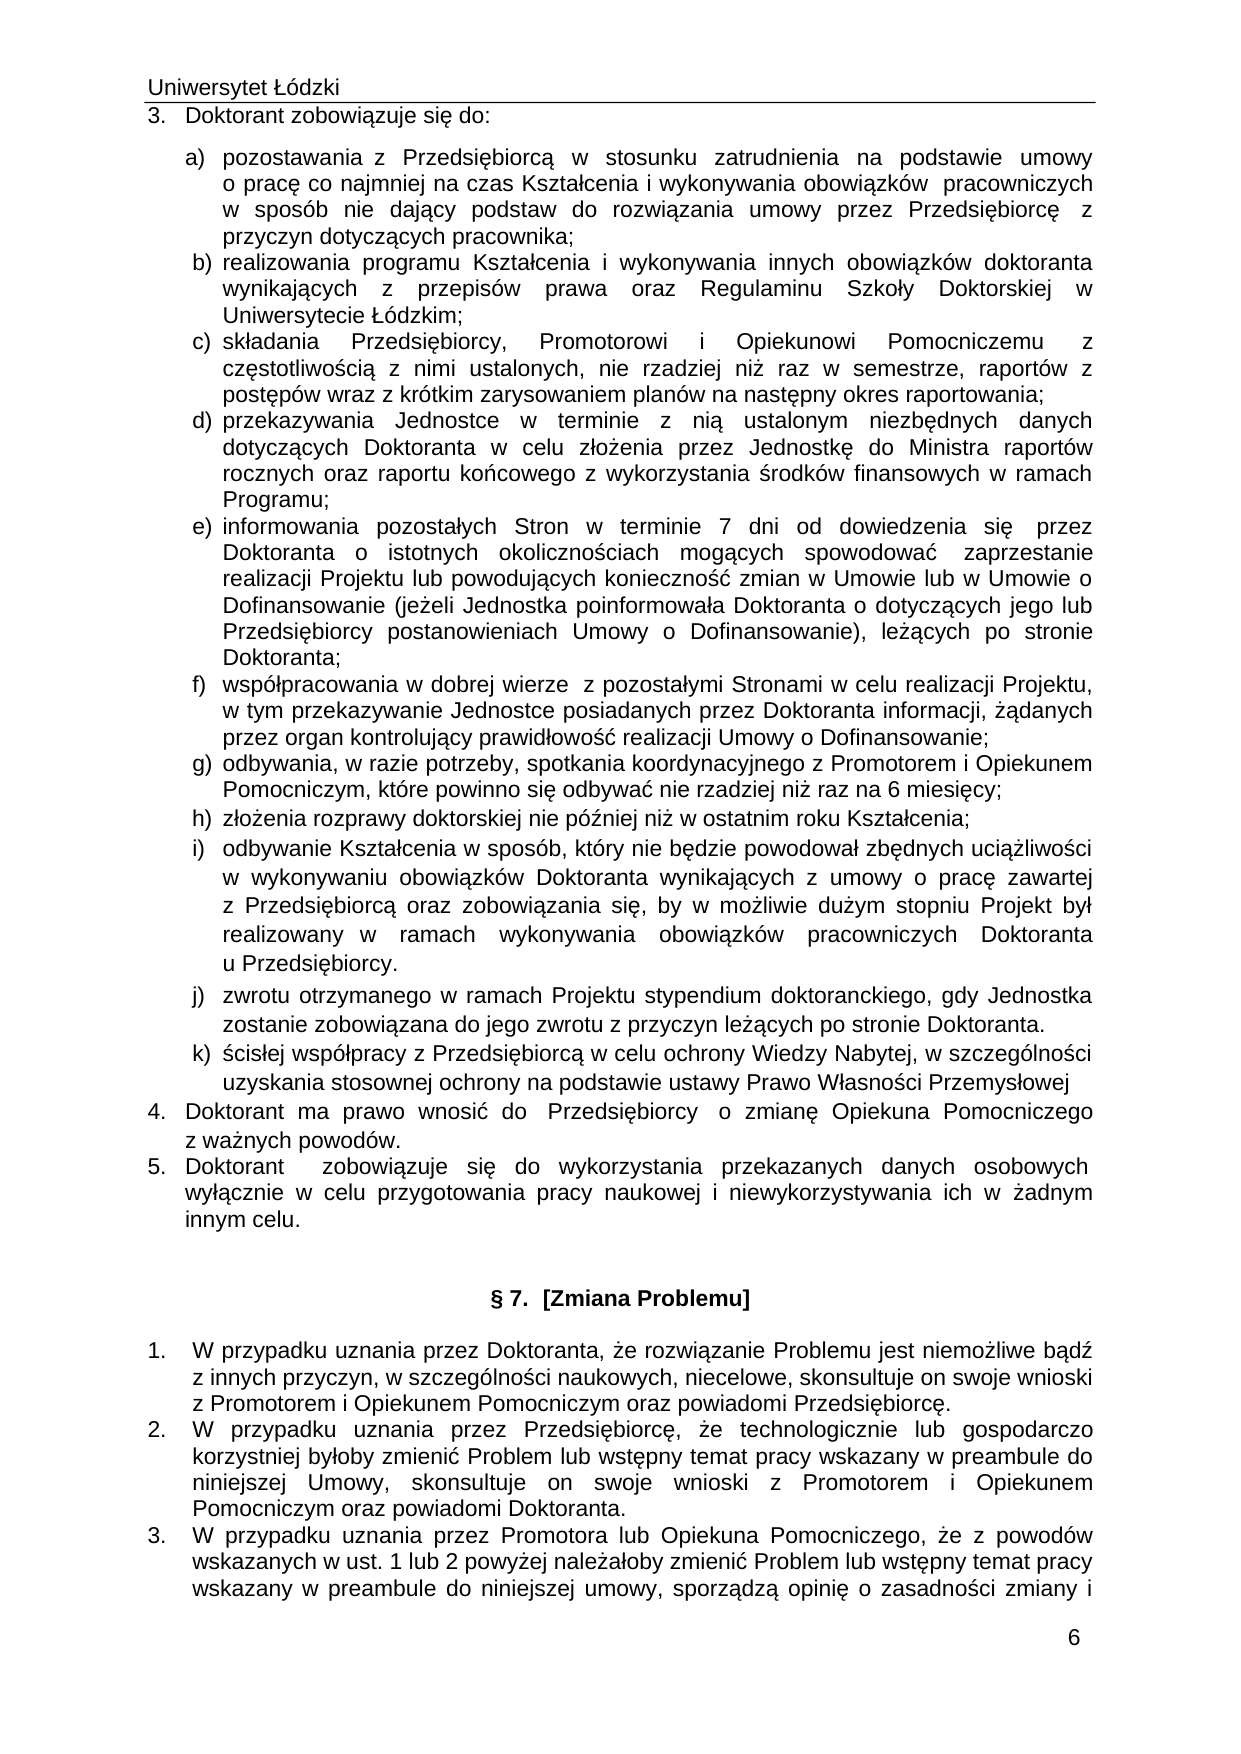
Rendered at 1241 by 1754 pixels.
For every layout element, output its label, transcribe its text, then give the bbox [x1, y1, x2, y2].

list realizowania programu Kształcenia i wykonywania innych obowiązków doktoranta wynikających z przepisów prawa oraz Regulaminu Szkoły Doktorskiej w Uniwersytecie Łódzkim; [192, 249, 1093, 328]
list W przypadku uznania przez Przedsiębiorcę, że technologicznie lub gospodarczo korzystniej byłoby zmienić Problem lub wstępny temat pracy wskazany w preambule do niniejszej Umowy, skonsultuje on swoje wnioski z Promotorem i Opiekunem Pomocniczym oraz powiadomi Doktoranta. [147, 1416, 1093, 1522]
list ścisłej współpracy z Przedsiębiorcą w celu ochrony Wiedzy Nabytej, w szczególności uzyskania stosownej ochrony na podstawie ustawy Prawo Własności Przemysłowej [192, 1040, 1093, 1095]
text § 7. [Zmiana Problemu] [289, 1284, 951, 1311]
list pozostawania z Przedsiębiorcą w stosunku zatrudnienia na podstawie umowy o pracę co najmniej na czas Kształcenia i wykonywania obowiązków pracowniczych w sposób nie dający podstaw do rozwiązania umowy przez Przedsiębiorcę z przyczyn dotyczących pracownika; [185, 143, 1093, 249]
list zwrotu otrzymanego w ramach Projektu stypendium doktoranckiego, gdy Jednostka zostanie zobowiązana do jego zwrotu z przyczyn leżących po stronie Doktoranta. [192, 982, 1093, 1037]
list współpracowania w dobrej wierze z pozostałymi Stronami w celu realizacji Projektu, w tym przekazywanie Jednostce posiadanych przez Doktoranta informacji, żądanych przez organ kontrolujący prawidłowość realizacji Umowy o Dofinansowanie; [192, 671, 1093, 750]
list Doktorant zobowiązuje się do wykorzystania przekazanych danych osobowych [147, 1156, 1123, 1179]
list składania Przedsiębiorcy, Promotorowi i Opiekunowi Pomocniczemu z częstotliwością z nimi ustalonych, nie rzadziej niż raz w semestrze, raportów z postępów wraz z krótkim zarysowaniem planów na następny okres raportowania; [192, 328, 1093, 407]
list Doktorant ma prawo wnosić do Przedsiębiorcy o zmianę Opiekuna Pomocniczego z ważnych powodów. [147, 1098, 1093, 1153]
list przekazywania Jednostce w terminie z nią ustalonym niezbędnych danych dotyczących Doktoranta w celu złożenia przez Jednostkę do Ministra raportów rocznych oraz raportu końcowego z wykorzystania środków finansowych w ramach Programu; [192, 407, 1093, 513]
text wyłącznie w celu przygotowania pracy naukowej i niewykorzystywania ich w żadnym innym celu. [185, 1179, 1093, 1232]
list odbywania, w razie potrzeby, spotkania koordynacyjnego z Promotorem i Opiekunem Pomocniczym, które powinno się odbywać nie rzadziej niż raz na 6 miesięcy; [192, 750, 1093, 802]
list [147, 1522, 1093, 1601]
list złożenia rozprawy doktorskiej nie później niż w ostatnim roku Kształcenia; [192, 805, 1123, 832]
list informowania pozostałych Stron w terminie 7 dni od dowiedzenia się przez Doktoranta o istotnych okolicznościach mogących spowodować zaprzestanie realizacji Projektu lub powodujących konieczność zmian w Umowie lub w Umowie o Dofinansowanie (jeżeli Jednostka poinformowała Doktoranta o dotyczących jego lub Przedsiębiorcy postanowieniach Umowy o Dofinansowanie), leżących po stronie Doktoranta; [192, 513, 1093, 671]
list Doktorant zobowiązuje się do: [147, 102, 1123, 128]
list odbywanie Kształcenia w sposób, który nie będzie powodował zbędnych uciążliwości w wykonywaniu obowiązków Doktoranta wynikających z umowy o pracę zawartej z Przedsiębiorcą oraz zobowiązania się, by w możliwie dużym stopniu Projekt był realizowany w ramach wykonywania obowiązków pracowniczych Doktoranta u Przedsiębiorcy. [192, 834, 1093, 977]
list W przypadku uznania przez Doktoranta, że rozwiązanie Problemu jest niemożliwe bądź z innych przyczyn, w szczególności naukowych, niecelowe, skonsultuje on swoje wnioski z Promotorem i Opiekunem Pomocniczym oraz powiadomi Przedsiębiorcę. [147, 1337, 1093, 1416]
